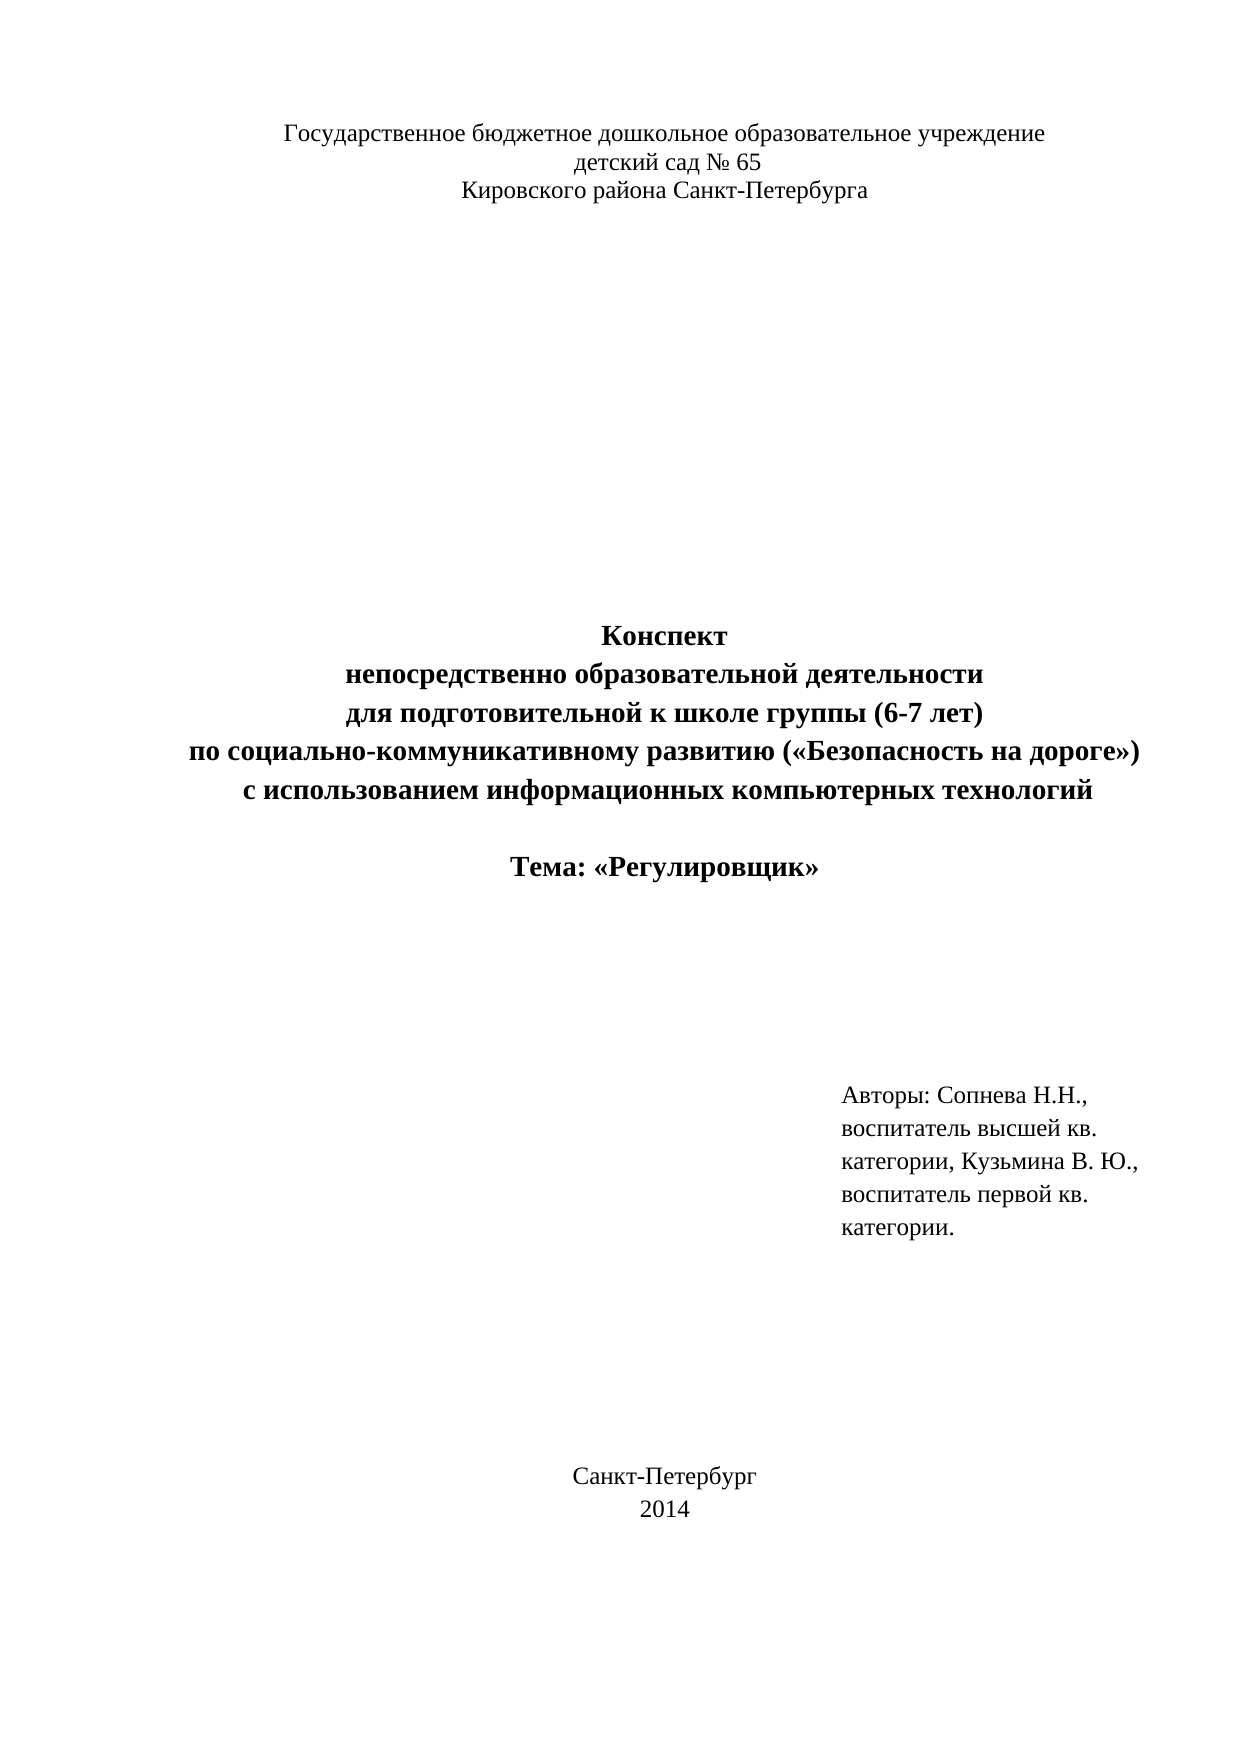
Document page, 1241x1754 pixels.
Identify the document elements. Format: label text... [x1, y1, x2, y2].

text Тема: «Регулировщик» [177, 849, 1152, 882]
text с использованием информационных компьютерных технологий [177, 772, 1152, 805]
text Конспект [177, 618, 1152, 651]
text по социально-коммуникативному развитию («Безопасность на дороге») [177, 733, 1152, 767]
text Кировского района Санкт-Петербурга [177, 176, 1152, 204]
text детский сад № 65 [177, 147, 1152, 176]
text Государственное бюджетное дошкольное образовательное учреждение [177, 118, 1152, 147]
text для подготовительной к школе группы (6-7 лет) [177, 695, 1152, 728]
text Авторы: Сопнева Н.Н., воспитатель высшей кв. категории, Кузьмина В. Ю., [841, 1080, 1152, 1175]
text 2014 [177, 1494, 1152, 1522]
text воспитатель первой кв. категории. [841, 1179, 1152, 1241]
text Санкт-Петербург [177, 1461, 1152, 1489]
text непосредственно образовательной деятельности [177, 656, 1152, 690]
